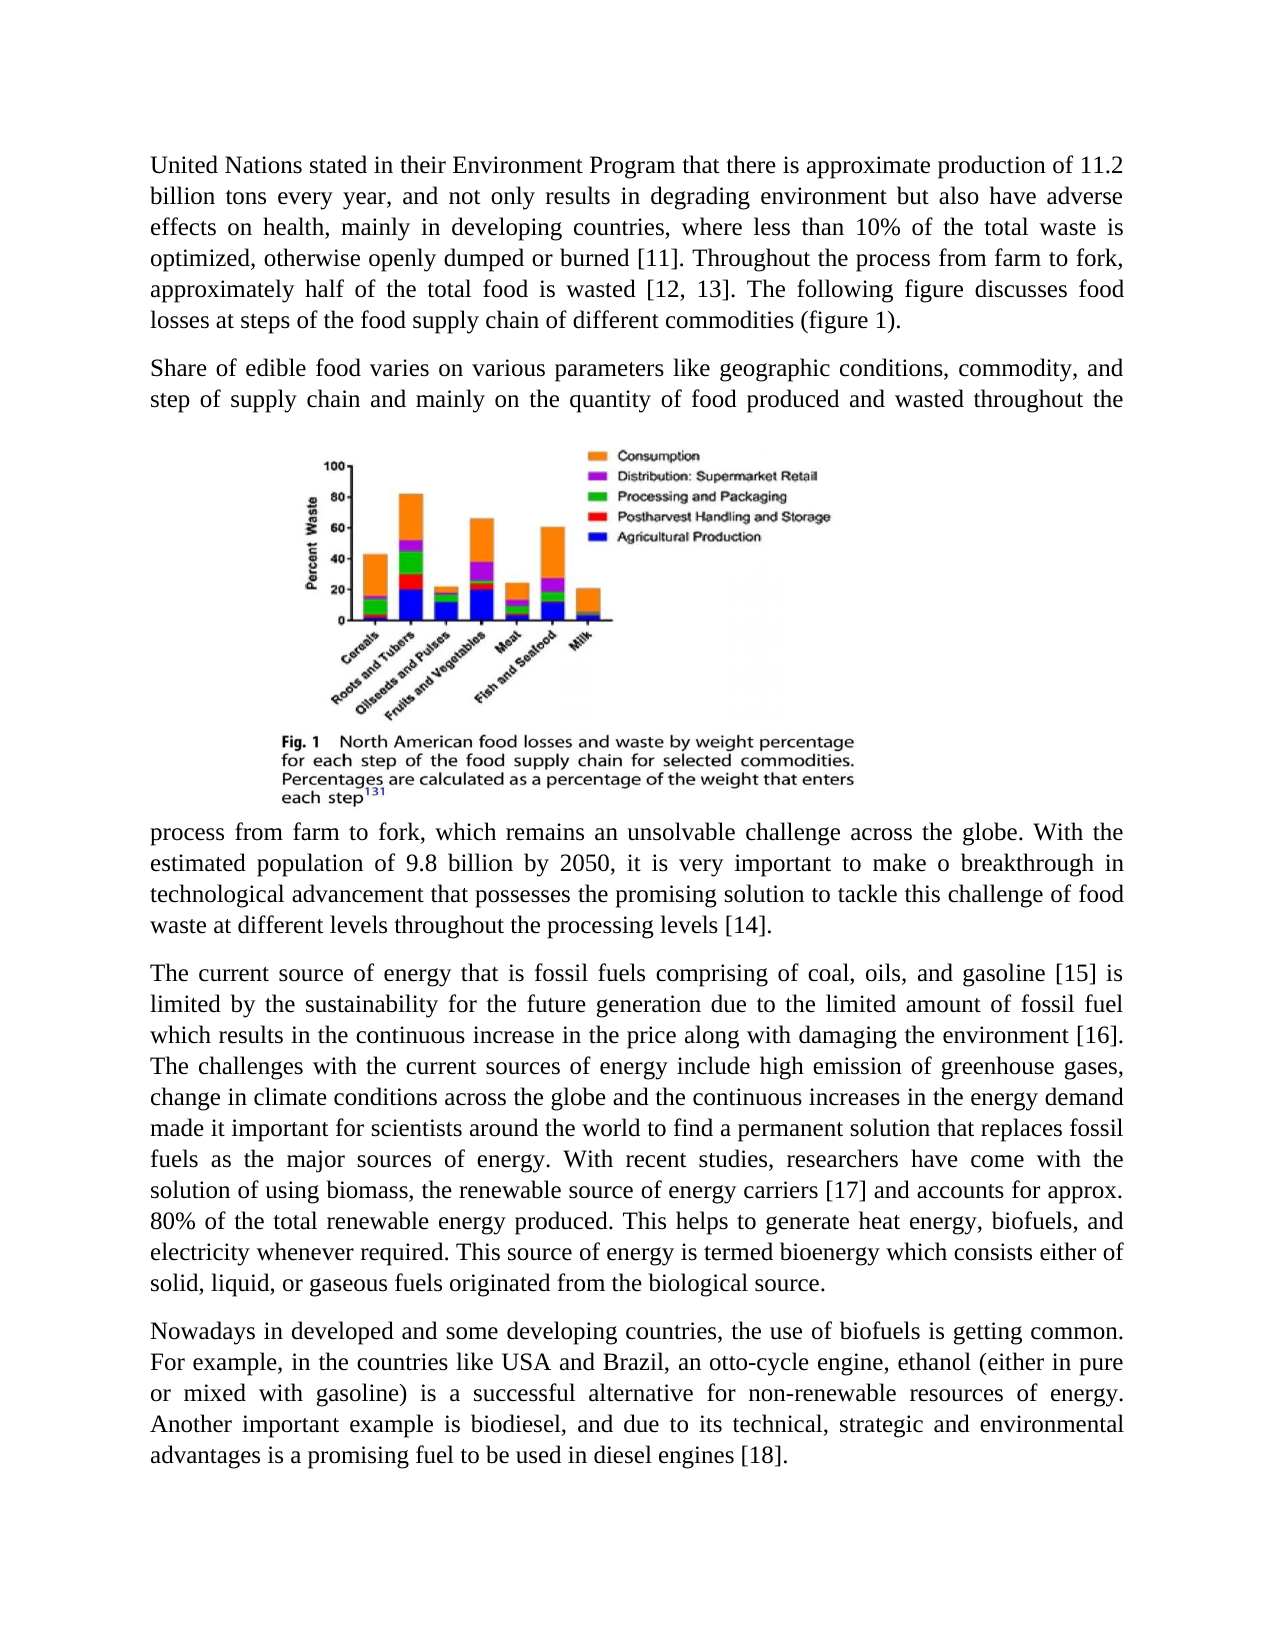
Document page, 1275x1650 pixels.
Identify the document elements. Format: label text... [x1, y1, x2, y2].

text Nowadays in developed and some developing countries, the use of biofuels is getting common. For example, in the countries like USA and Brazil, an otto-cycle engine, ethanol (either in pure or mixed with gasoline) is a successful alternative for non-renewable resources of energy. Another important example is biodiesel, and due to its technical, strategic and environmental advantages is a promising fuel to be used in diesel engines [18]. [150, 1316, 1125, 1469]
text United Nations stated in their Environment Program that there is approximate production of 11.2 billion tons every year, and not only results in degrading environment but also have adverse effects on health, mainly in developing countries, where less than 10% of the total waste is optimized, otherwise openly dumped or burned [11]. Throughout the process from farm to fork, approximately half of the total food is wasted [12, 13]. The following figure discusses food losses at steps of the food supply chain of different commodities (figure 1). [150, 150, 1125, 334]
text The current source of energy that is fossil fuels comprising of coal, oils, and gasoline [15] is limited by the sustainability for the future generation due to the limited amount of fossil fuel which results in the continuous increase in the price along with damaging the environment [16]. The challenges with the current sources of energy include high emission of greenhouse gases, change in climate conditions across the globe and the continuous increases in the energy demand made it important for scientists around the world to find a permanent solution that replaces fossil fuels as the major sources of energy. With recent studies, researchers have come with the solution of using biomass, the renewable source of energy carriers [17] and accounts for approx. 80% of the total renewable energy produced. This helps to generate heat energy, biofuels, and electricity whenever required. This source of energy is termed bioenergy which consists either of solid, liquid, or gaseous fuels originated from the biological source. [150, 958, 1125, 1297]
picture [248, 430, 905, 817]
